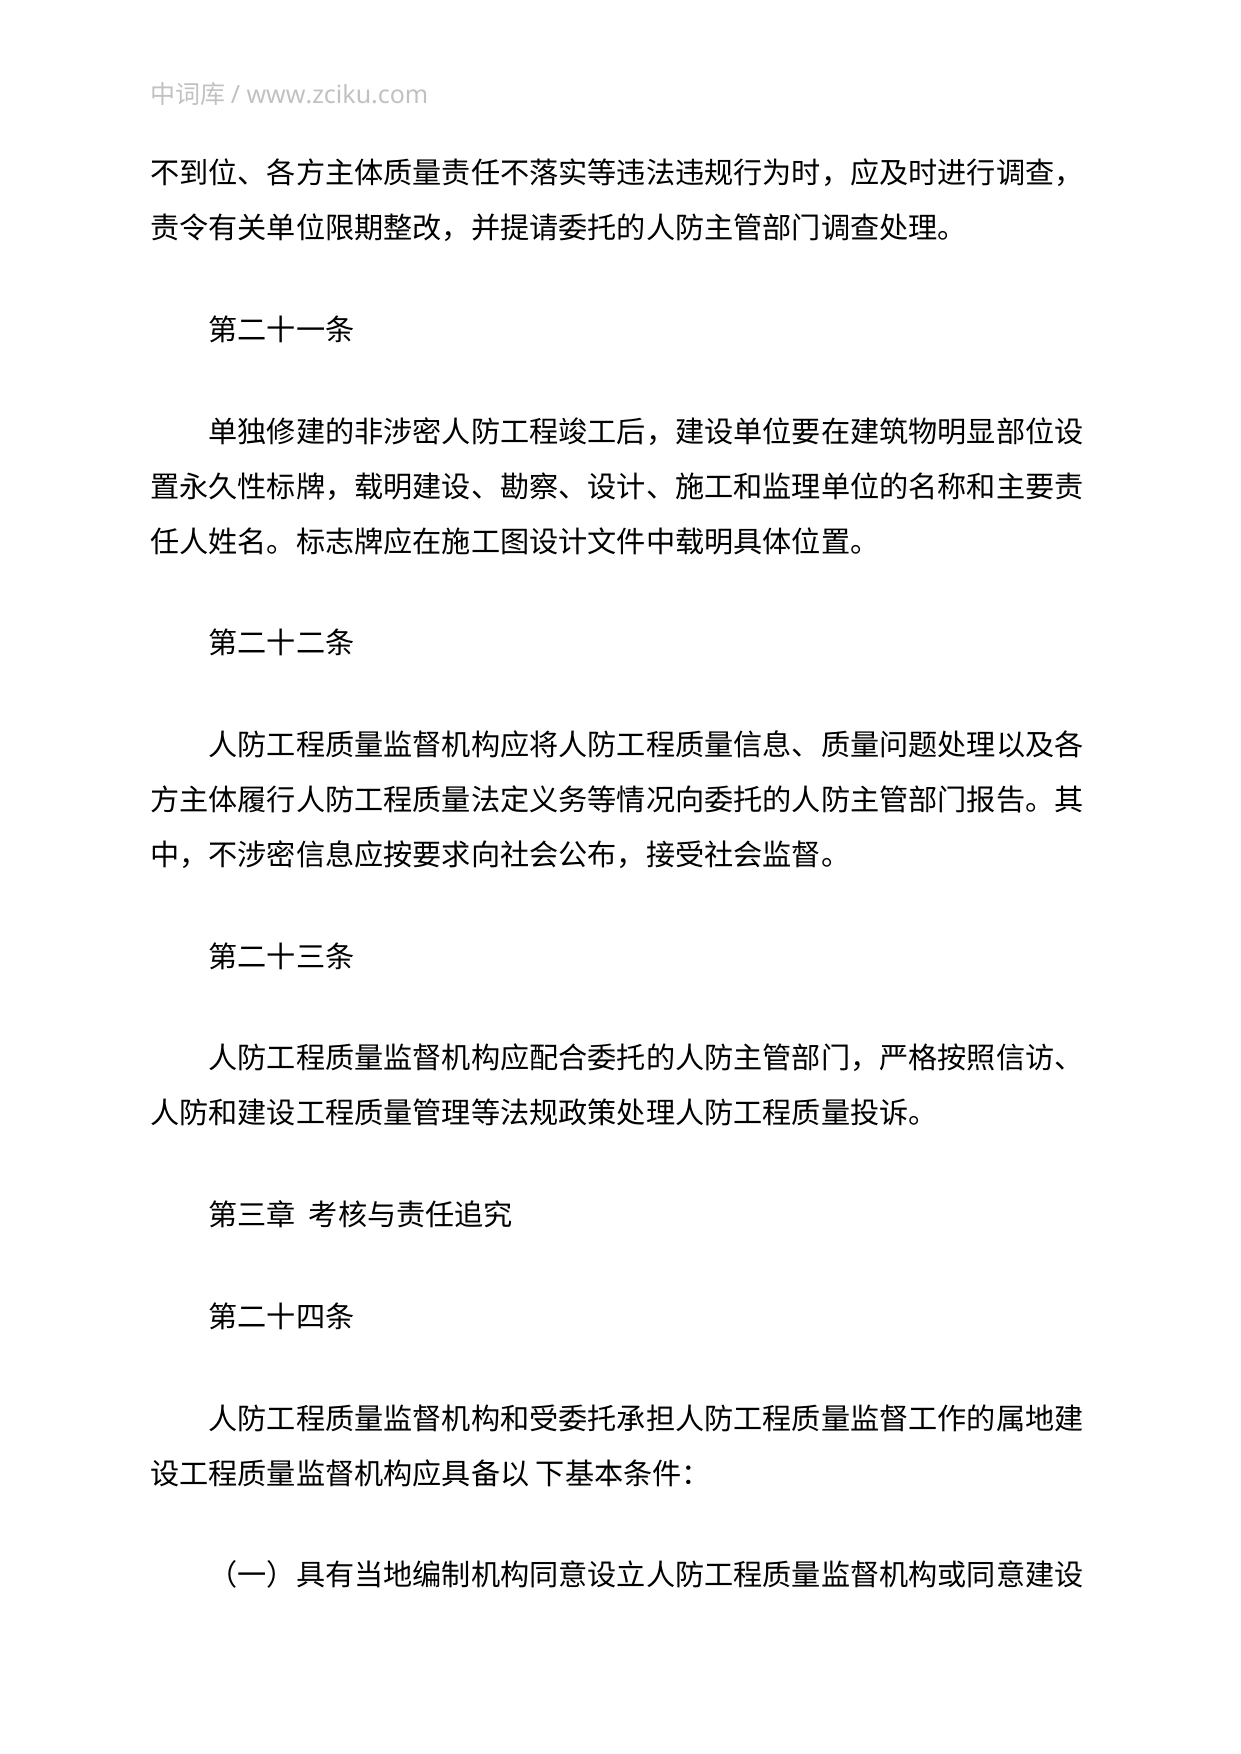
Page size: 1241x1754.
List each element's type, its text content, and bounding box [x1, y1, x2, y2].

text 人防工程质量监督机构和受委托承担人防工程质量监督工作的属地建设工程质量监督机构应具备以 下基本条件： [150, 1395, 1090, 1492]
text 人防工程质量监督机构应将人防工程质量信息、质量问题处理以及各方主体履行人防工程质量法定义务等情况向委托的人防主管部门报告。其中，不涉密信息应按要求向社会公布，接受社会监督。 [150, 722, 1090, 874]
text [150, 1552, 1090, 1594]
text 人防工程质量监督机构应配合委托的人防主管部门，严格按照信访、人防和建设工程质量管理等法规政策处理人防工程质量投诉。 [150, 1035, 1090, 1132]
text 第二十四条 [150, 1293, 1090, 1336]
text 单独修建的非涉密人防工程竣工后，建设单位要在建筑物明显部位设置永久性标牌，载明建设、勘察、设计、施工和监理单位的名称和主要责任人姓名。标志牌应在施工图设计文件中载明具体位置。 [150, 408, 1090, 561]
text 第三章 考核与责任追究 [150, 1192, 1090, 1234]
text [150, 150, 1090, 247]
text 第二十二条 [150, 620, 1090, 662]
text 第二十三条 [150, 933, 1090, 976]
text 第二十一条 [150, 307, 1090, 349]
